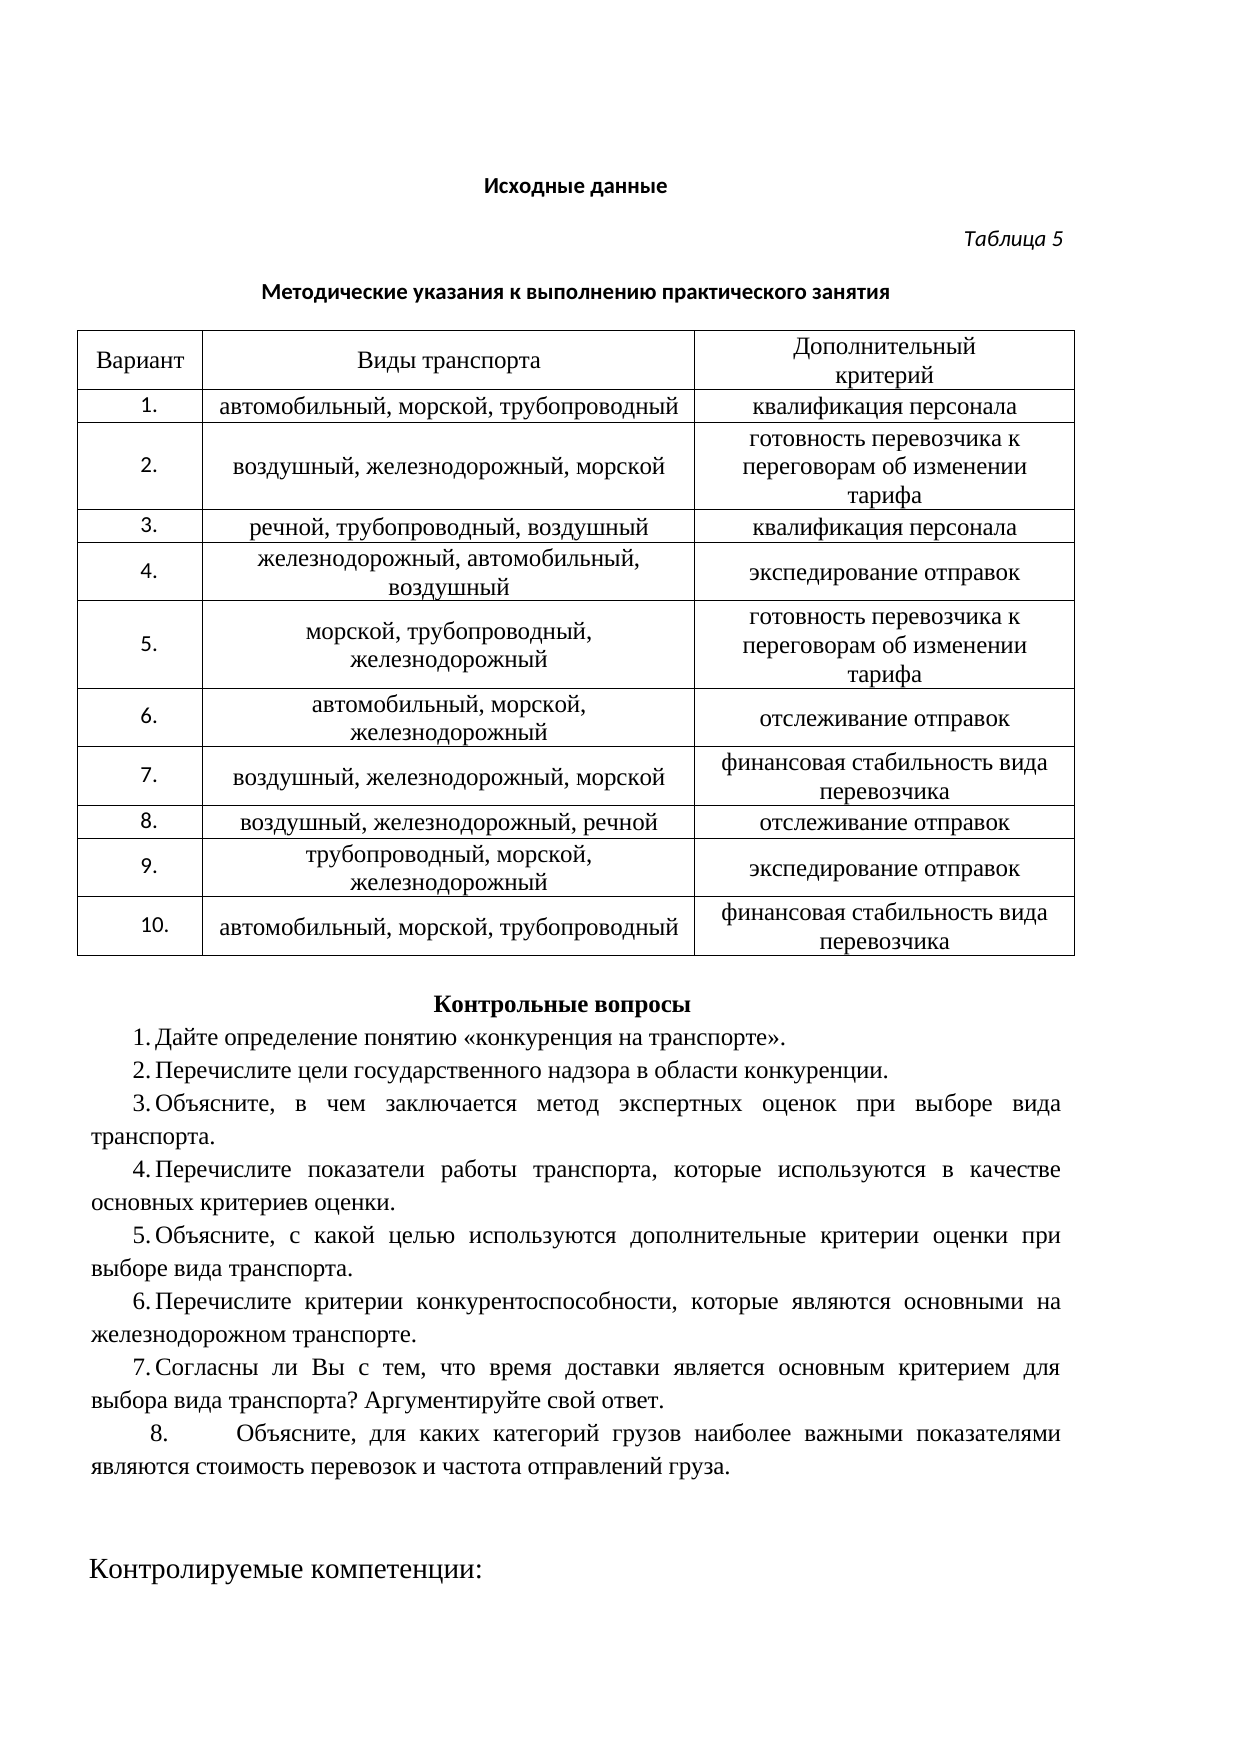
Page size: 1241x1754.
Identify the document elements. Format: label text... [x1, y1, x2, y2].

table_cell отслеживание отправок [695, 689, 1074, 746]
table_cell финансовая стабильность вида перевозчика [950, 747, 1074, 805]
text Таблица 5 [89, 224, 1063, 252]
table_cell [78, 601, 202, 688]
table_cell готовность перевозчика к переговорам об изменении тарифа [922, 423, 1074, 509]
table_cell готовность перевозчика к переговорам об изменении тарифа [695, 423, 847, 509]
table_cell трубопроводный, морской, железнодорожный [203, 839, 694, 896]
list Согласны ли Вы с тем, что время доставки является основным критерием для выбора вида транспорта? Аргументируйте свой ответ. [91, 1352, 1061, 1414]
list Объясните, в чем заключается метод экспертных оценок при выборе вида транспорта. [91, 1088, 1061, 1150]
table_cell речной, трубопроводный, воздушный [203, 510, 694, 542]
list Перечислите критерии конкурентоспособности, которые являются основными на железнодорожном транспорте. [91, 1286, 1061, 1348]
table_cell отслеживание отправок [695, 806, 1074, 838]
table_cell финансовая стабильность вида перевозчика [950, 897, 1074, 955]
table_cell автомобильный, морской, железнодорожный [203, 689, 694, 746]
table_cell экспедирование отправок [695, 543, 1074, 600]
list Объясните, с какой целью используются дополнительные критерии оценки при выборе вида транспорта. [91, 1220, 1061, 1282]
list Дайте определение понятию «конкуренция на транспорте». [91, 1022, 1063, 1051]
table_cell воздушный, железнодорожный, морской [203, 747, 694, 805]
table_cell [78, 390, 202, 422]
text Исходные данные [89, 171, 1063, 199]
table_cell воздушный, железнодорожный, речной [203, 806, 694, 838]
text Контрольные вопросы [89, 989, 1036, 1018]
table_cell автомобильный, морской, трубопроводный [203, 390, 694, 422]
list Перечислите показатели работы транспорта, которые используются в качестве основных критериев оценки. [91, 1154, 1061, 1216]
text Контролируемые компетенции: [89, 1551, 1063, 1584]
table_cell [78, 510, 202, 542]
table_cell квалификация персонала [695, 510, 1074, 542]
table_cell железнодорожный, автомобильный, воздушный [203, 543, 388, 600]
table_cell готовность перевозчика к переговорам об изменении тарифа [922, 601, 1074, 688]
table_cell [78, 806, 202, 838]
table_header Дополнительный критерий [695, 331, 835, 389]
table_cell железнодорожный, автомобильный, воздушный [509, 543, 694, 600]
table_header Вариант [78, 331, 202, 389]
table_cell финансовая стабильность вида перевозчика [695, 747, 819, 805]
table_cell [78, 747, 202, 805]
text Методические указания к выполнению практического занятия [89, 277, 1063, 305]
table_cell автомобильный, морской, трубопроводный [203, 897, 694, 955]
table_cell финансовая стабильность вида перевозчика [695, 897, 819, 955]
table_cell [78, 897, 202, 955]
table_cell морской, трубопроводный, железнодорожный [203, 601, 694, 688]
table_cell [78, 543, 202, 600]
table_header Дополнительный критерий [934, 331, 1074, 389]
table_cell экспедирование отправок [695, 839, 1074, 896]
table_cell [78, 423, 202, 509]
table_cell [78, 689, 202, 746]
list Перечислите цели государственного надзора в области конкуренции. [91, 1055, 1063, 1084]
table_header Виды транспорта [203, 331, 694, 389]
table_cell квалификация персонала [695, 390, 1074, 422]
table_cell [78, 839, 202, 896]
table_cell воздушный, железнодорожный, морской [203, 423, 694, 509]
table_cell готовность перевозчика к переговорам об изменении тарифа [695, 601, 847, 688]
list Объясните, для каких категорий грузов наиболее важными показателями являются стоимость перевозок и частота отправлений груза. [91, 1418, 1061, 1480]
